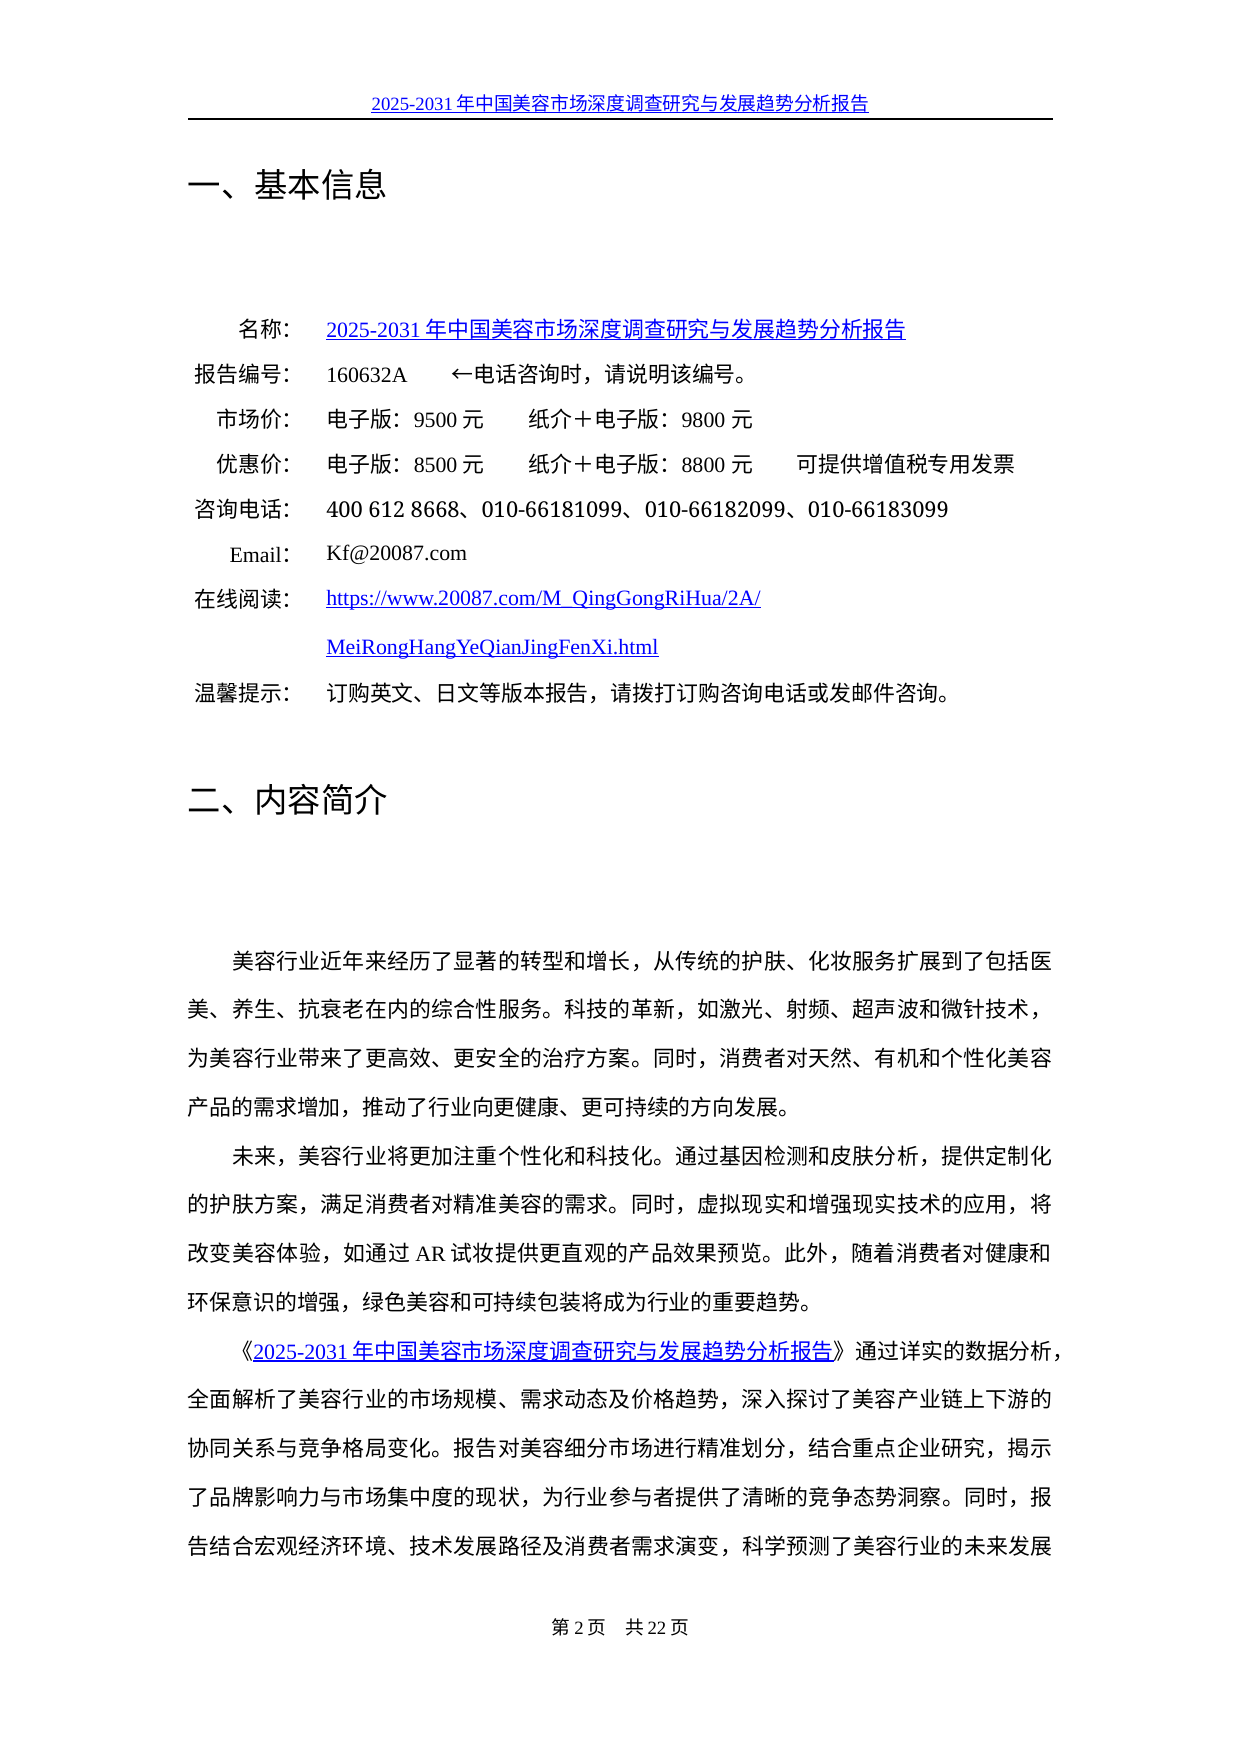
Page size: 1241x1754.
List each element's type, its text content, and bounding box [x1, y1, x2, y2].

table_header 名称： [167, 312, 315, 357]
table_cell Kf@20087.com [315, 537, 1073, 582]
table_cell 电子版：8500 元 纸介＋电子版：8800 元 可提供增值税专用发票 [315, 447, 1073, 492]
table_cell 报告编号： [167, 357, 315, 402]
table_cell 电子版：9500 元 纸介＋电子版：9800 元 [315, 402, 1073, 447]
table_cell Email： [167, 537, 315, 582]
title 一、基本信息 [187, 150, 1053, 215]
table_cell 市场价： [167, 402, 315, 447]
table_cell [315, 582, 1073, 675]
table_cell 在线阅读： [167, 582, 315, 675]
title 二、内容简介 [187, 766, 1053, 831]
table_cell 400 612 8668、010-66181099、010-66182099、010-66183099 [315, 492, 1073, 537]
table_cell 温馨提示： [167, 675, 315, 720]
table_cell 160632A ←电话咨询时，请说明该编号。 [315, 357, 1073, 402]
table_cell 订购英文、日文等版本报告，请拨打订购咨询电话或发邮件咨询。 [315, 675, 1073, 720]
table_cell 咨询电话： [167, 492, 315, 537]
table_cell 优惠价： [167, 447, 315, 492]
table_header 2025-2031年中国美容市场深度调查研究与发展趋势分析报告 [315, 312, 1073, 357]
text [187, 943, 1053, 1561]
